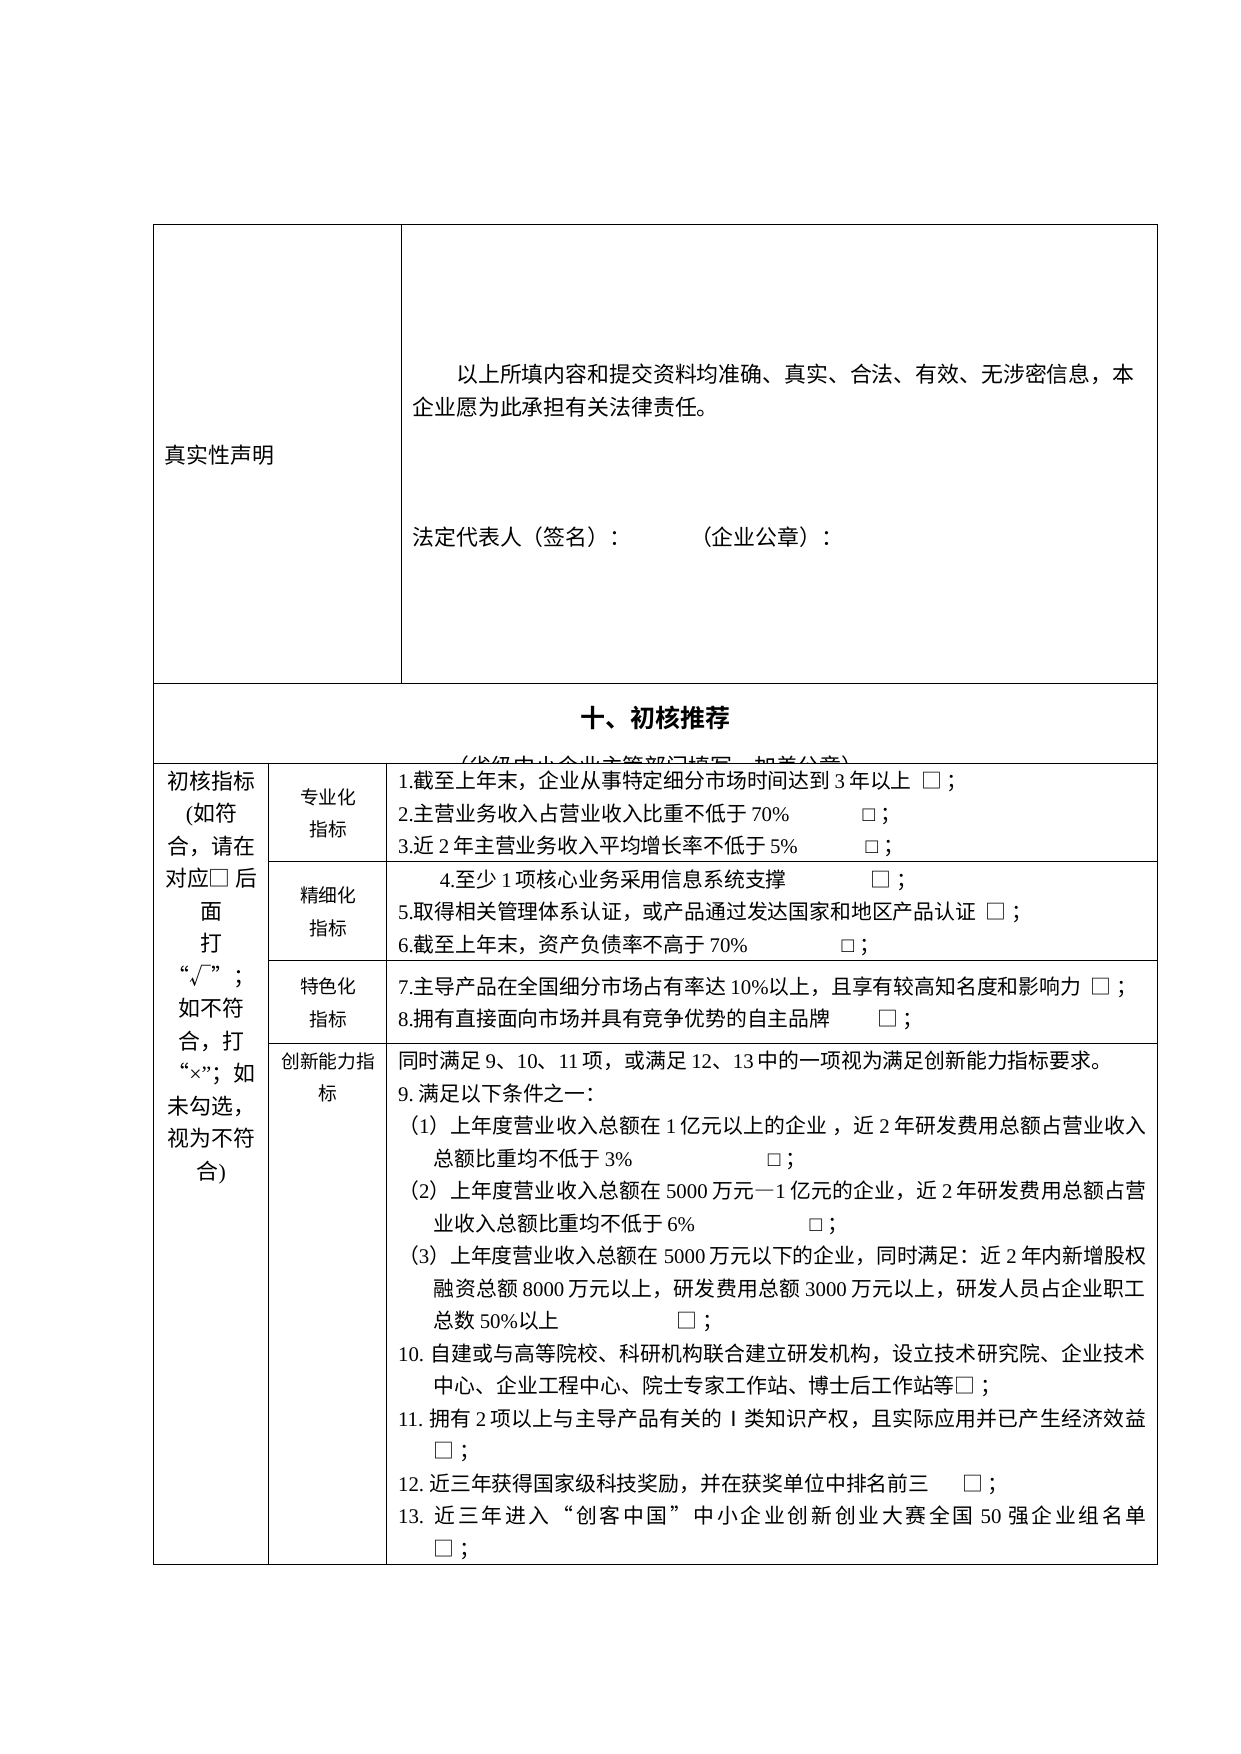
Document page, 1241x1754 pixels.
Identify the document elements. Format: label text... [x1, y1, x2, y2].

table_cell 精细化 指标 [269, 862, 386, 959]
table_cell 特色化 指标 [269, 961, 386, 1043]
table_cell 7.主导产品在全国细分市场占有率达10%以上，且享有较高知名度和影响力 □ ； 8.拥有直接面向市场并具有竞争优势的自主品牌 □ ； [387, 961, 1157, 1043]
table_cell 真实性声明 [154, 225, 401, 683]
table_cell 初核指标 (如符合，请在对应□ 后面 打“√”；如不符合，打“×”；如未勾选，视为不符合) [154, 764, 268, 1564]
table_cell 同时满足9、10、11项，或满足12、13中的一项视为满足创新能力指标要求。 9. 满足以下条件之一： （1）上年度营业收入总额在1亿元以上的企业 ，近2年研发费用总额占营业收入总额比重均不低于3% □ ； （2）上年度营业收入总额在5000万元—1亿元的企业，近2年研发费用总额占营业收入总额比重均不低于6% □ ； （3）上年度营业收入总额在5000万元以下的企业，同时满足：近2年内新增股权融资总额8000万元以上，研发费用总额3000万元以上，研发人员占企业职工总数50%以上 □ ； 10. 自建或与高等院校、科研机构联合建立研发机构，设立技术研究院、企业技术中心、企业工程中心、院士专家工作站、博士后工作站等□ ； 11. 拥有2项以上与主导产品有关的Ⅰ类知识产权，且实际应用并已产生经济效益 □ ； 12. 近三年获得国家级科技奖励，并在获奖单位中排名前三 □ ； 13. 近三年进入“创客中国”中小企业创新创业大赛全国50强企业组名单 □ ； [387, 1044, 1157, 1564]
table_cell 4.至少1项核心业务采用信息系统支撑 □ ； 5.取得相关管理体系认证，或产品通过发达国家和地区产品认证 □ ； 6.截至上年末，资产负债率不高于70% □ ； [387, 862, 1157, 959]
table_cell 专业化 指标 [269, 764, 386, 861]
table_cell 以上所填内容和提交资料均准确、真实、合法、有效、无涉密信息，本企业愿为此承担有关法律责任。 法定代表人（签名）： （企业公章）： [402, 225, 1157, 683]
table_cell 创新能力指标 [269, 1044, 386, 1564]
table_cell 十、初核推荐 （省级中小企业主管部门填写，加盖公章） [154, 684, 1157, 762]
table_cell 1.截至上年末，企业从事特定细分市场时间达到3年以上 □ ； 2.主营业务收入占营业收入比重不低于70% □ ； 3.近2年主营业务收入平均增长率不低于5% □ ； [387, 764, 1157, 861]
